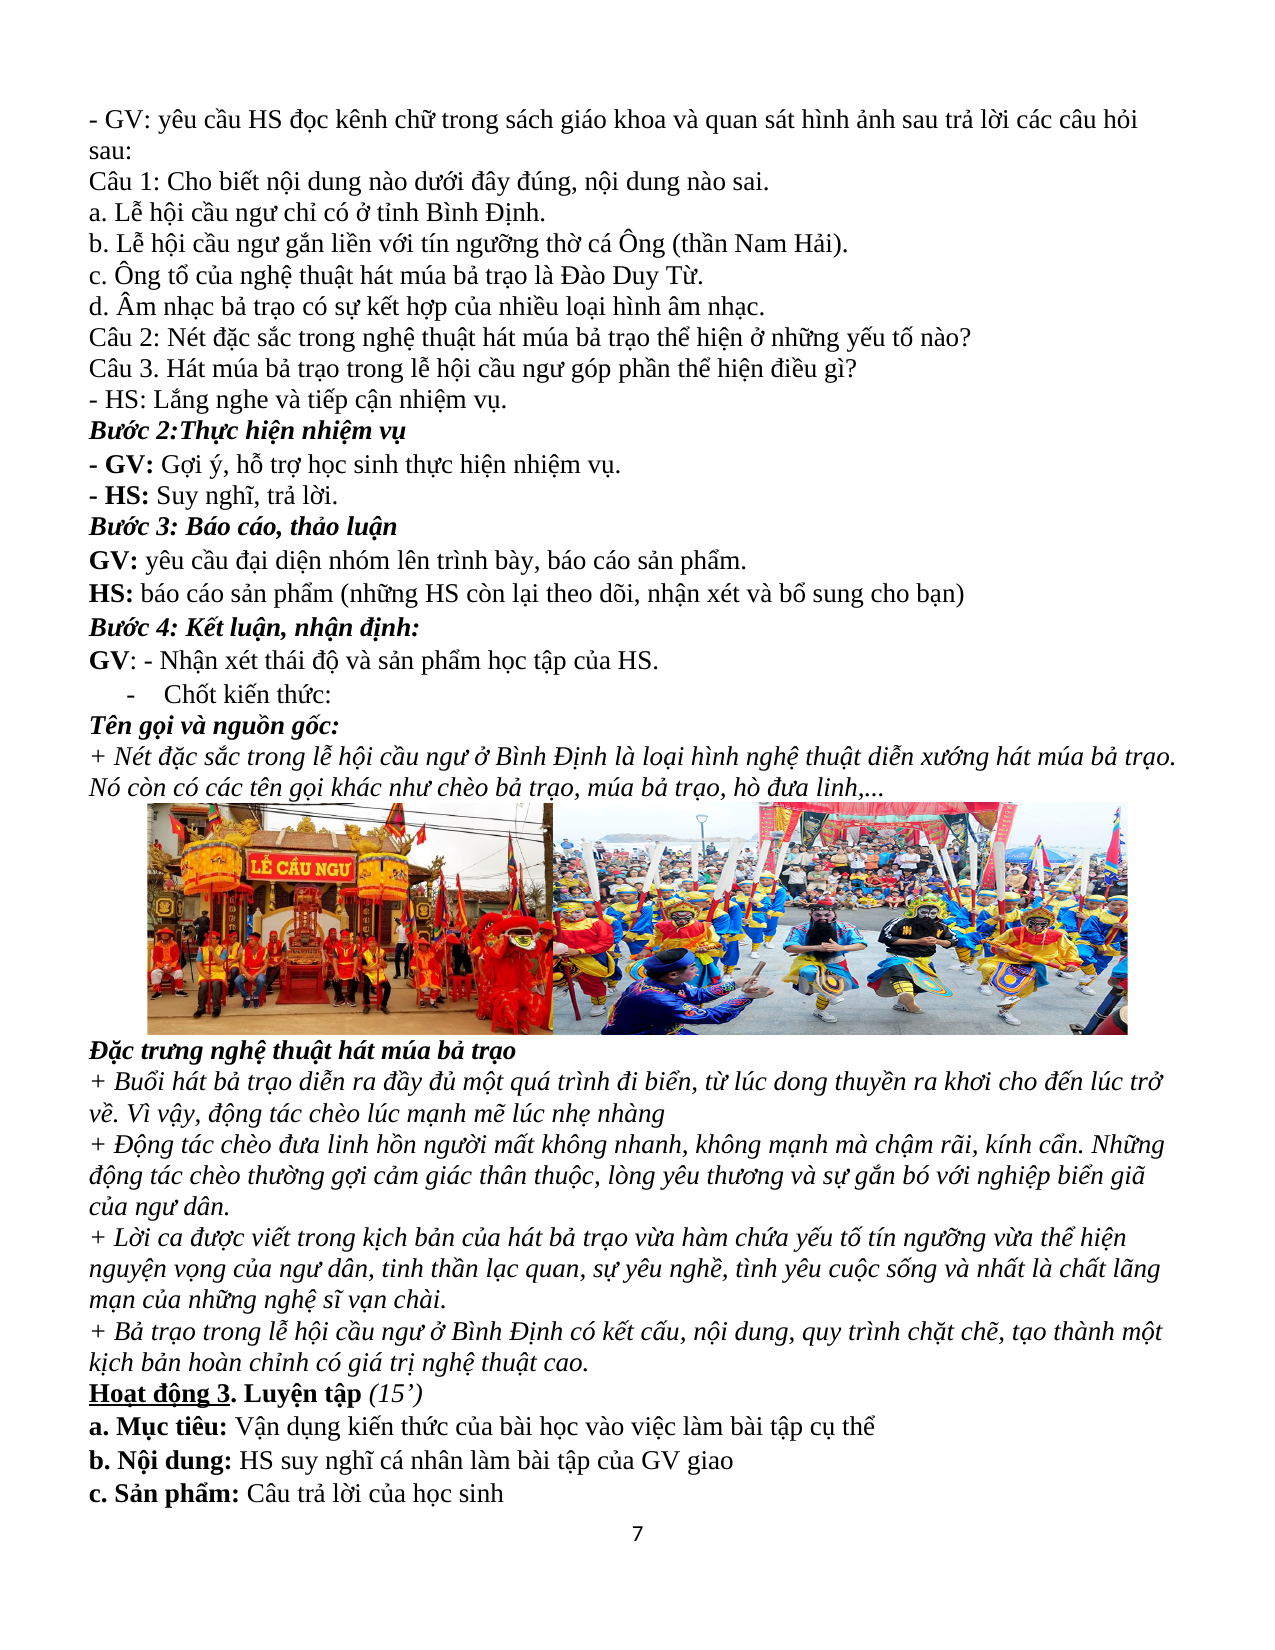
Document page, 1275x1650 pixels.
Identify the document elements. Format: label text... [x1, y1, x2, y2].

text - HS: Lắng nghe và tiếp cận nhiệm vụ. [89, 383, 1186, 414]
text Câu 1: Cho biết nội dung nào dưới đây đúng, nội dung nào sai. [89, 165, 1186, 196]
text + Nét đặc sắc trong lễ hội cầu ngư ở Bình Định là loại hình nghệ thuật diễn xướng hát múa bả trạo. Nó còn có các tên gọi khác như chèo bả trạo, múa bả trạo, hò đưa linh,... [89, 740, 1186, 803]
text b. Nội dung: HS suy nghĩ cá nhân làm bài tập của GV giao [89, 1444, 1186, 1475]
text d. Âm nhạc bả trạo có sự kết hợp của nhiều loại hình âm nhạc. [89, 290, 1186, 321]
text GV: - Nhận xét thái độ và sản phẩm học tập của HS. [89, 644, 1186, 676]
text a. Mục tiêu: Vận dụng kiến thức của bài học vào việc làm bài tập cụ thể [89, 1411, 1186, 1442]
text b. Lễ hội cầu ngư gắn liền với tín ngưỡng thờ cá Ông (thần Nam Hải). [89, 228, 1186, 259]
text Bước 4: Kết luận, nhận định: [89, 611, 1186, 642]
text GV: yêu cầu đại diện nhóm lên trình bày, báo cáo sản phẩm. [89, 544, 1186, 575]
text Đặc trưng nghệ thuật hát múa bả trạo [89, 1034, 1186, 1066]
text c. Ông tổ của nghệ thuật hát múa bả trạo là Đào Duy Từ. [89, 259, 1186, 290]
text Hoạt động 3. Luyện tập (15’) [89, 1377, 1186, 1408]
picture [147, 802, 1128, 1035]
text Tên gọi và nguồn gốc: [89, 709, 1186, 740]
text + Động tác chèo đưa linh hồn người mất không nhanh, không mạnh mà chậm rãi, kính cẩn. Những động tác chèo thường gợi cảm giác thân thuộc, lòng yêu thương và sự gắn bó với nghiệp biển giã của ngư dân. [89, 1128, 1186, 1221]
text + Lời ca được viết trong kịch bản của hát bả trạo vừa hàm chứa yếu tố tín ngưỡng vừa thể hiện nguyện vọng của ngư dân, tinh thần lạc quan, sự yêu nghề, tình yêu cuộc sống và nhất là chất lãng mạn của những nghệ sĩ vạn chài. [89, 1221, 1186, 1315]
text c. Sản phẩm: Câu trả lời của học sinh [89, 1478, 1186, 1509]
text Câu 2: Nét đặc sắc trong nghệ thuật hát múa bả trạo thể hiện ở những yếu tố nào? [89, 321, 1186, 352]
text Câu 3. Hát múa bả trạo trong lễ hội cầu ngư góp phần thể hiện điều gì? [89, 352, 1186, 383]
text Bước 2:Thực hiện nhiệm vụ [89, 414, 1186, 446]
text Bước 3: Báo cáo, thảo luận [89, 510, 1186, 541]
text + Buổi hát bả trạo diễn ra đầy đủ một quá trình đi biển, từ lúc dong thuyền ra khơi cho đến lúc trở về. Vì vậy, động tác chèo lúc mạnh mẽ lúc nhẹ nhàng [89, 1066, 1186, 1128]
text a. Lễ hội cầu ngư chỉ có ở tỉnh Bình Định. [89, 196, 1186, 228]
list Chốt kiến thức: [126, 678, 1186, 709]
text - GV: Gợi ý, hỗ trợ học sinh thực hiện nhiệm vụ. [89, 448, 1186, 479]
text HS: báo cáo sản phẩm (những HS còn lại theo dõi, nhận xét và bổ sung cho bạn) [89, 577, 1186, 608]
text - GV: yêu cầu HS đọc kênh chữ trong sách giáo khoa và quan sát hình ảnh sau trả lời các câu hỏi sau: [89, 103, 1186, 165]
text - HS: Suy nghĩ, trả lời. [89, 479, 1186, 510]
text + Bả trạo trong lễ hội cầu ngư ở Bình Định có kết cấu, nội dung, quy trình chặt chẽ, tạo thành một kịch bản hoàn chỉnh có giá trị nghệ thuật cao. [89, 1315, 1186, 1377]
